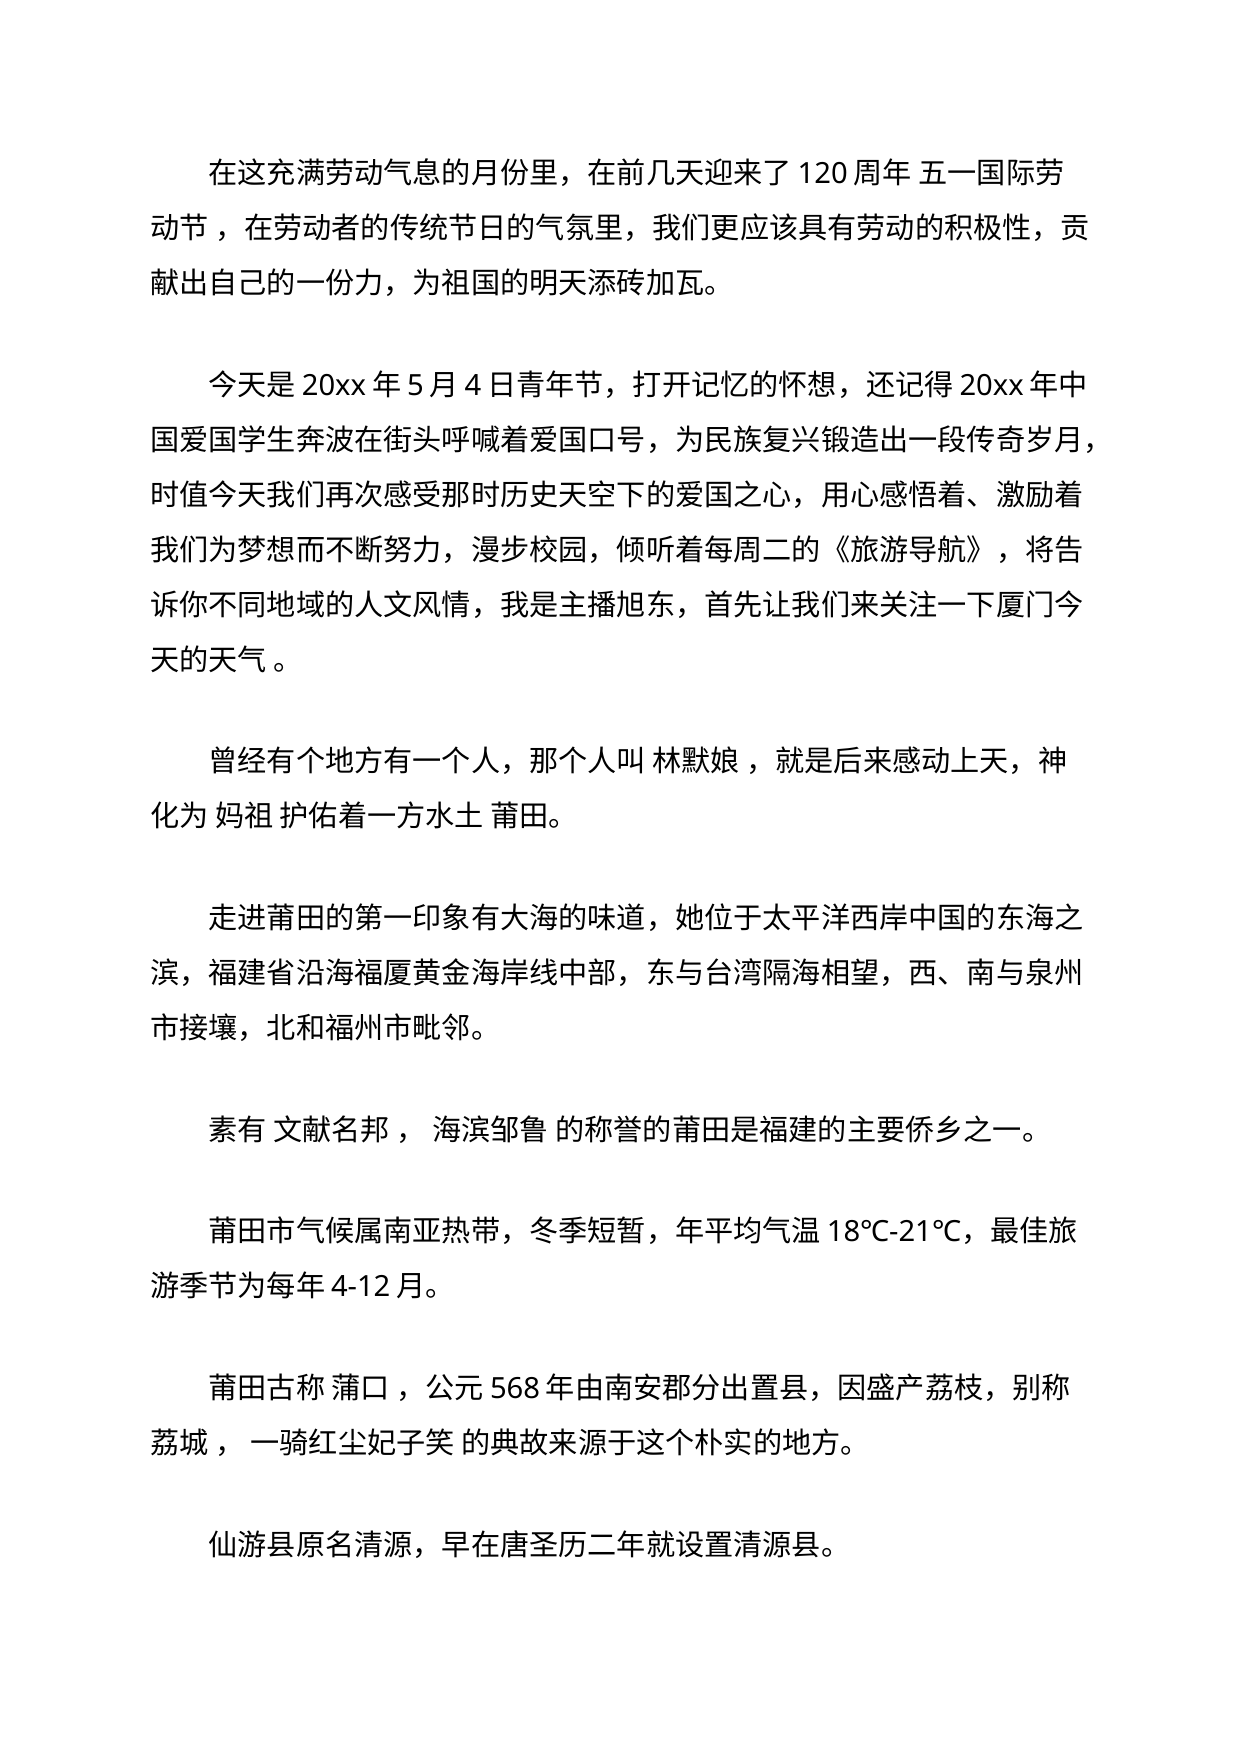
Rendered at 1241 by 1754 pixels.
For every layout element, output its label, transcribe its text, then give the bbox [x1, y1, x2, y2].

text 素有 文献名邦 ， 海滨邹鲁 的称誉的莆田是福建的主要侨乡之一。 [150, 1106, 1090, 1148]
text 在这充满劳动气息的月份里，在前几天迎来了120周年 五一国际劳动节 ，在劳动者的传统节日的气氛里，我们更应该具有劳动的积极性，贡献出自己的一份力，为祖国的明天添砖加瓦。 [150, 150, 1090, 302]
text 走进莆田的第一印象有大海的味道，她位于太平洋西岸中国的东海之滨，福建省沿海福厦黄金海岸线中部，东与台湾隔海相望，西、南与泉州市接壤，北和福州市毗邻。 [150, 895, 1090, 1047]
text 莆田古称 蒲口 ，公元568年由南安郡分出置县，因盛产荔枝，别称 荔城 ， 一骑红尘妃子笑 的典故来源于这个朴实的地方。 [150, 1365, 1090, 1462]
text 曾经有个地方有一个人，那个人叫 林默娘 ，就是后来感动上天，神化为 妈祖 护佑着一方水土 莆田。 [150, 738, 1090, 835]
text 仙游县原名清源，早在唐圣历二年就设置清源县。 [150, 1522, 1090, 1564]
text 莆田市气候属南亚热带，冬季短暂，年平均气温18℃-21℃，最佳旅游季节为每年4-12月。 [150, 1208, 1090, 1305]
text 今天是20xx年5月4日青年节，打开记忆的怀想，还记得20xx年中国爱国学生奔波在街头呼喊着爱国口号，为民族复兴锻造出一段传奇岁月，时值今天我们再次感受那时历史天空下的爱国之心，用心感悟着、激励着我们为梦想而不断努力，漫步校园，倾听着每周二的《旅游导航》，将告诉你不同地域的人文风情，我是主播旭东，首先让我们来关注一下厦门今天的天气 。 [150, 362, 1090, 678]
